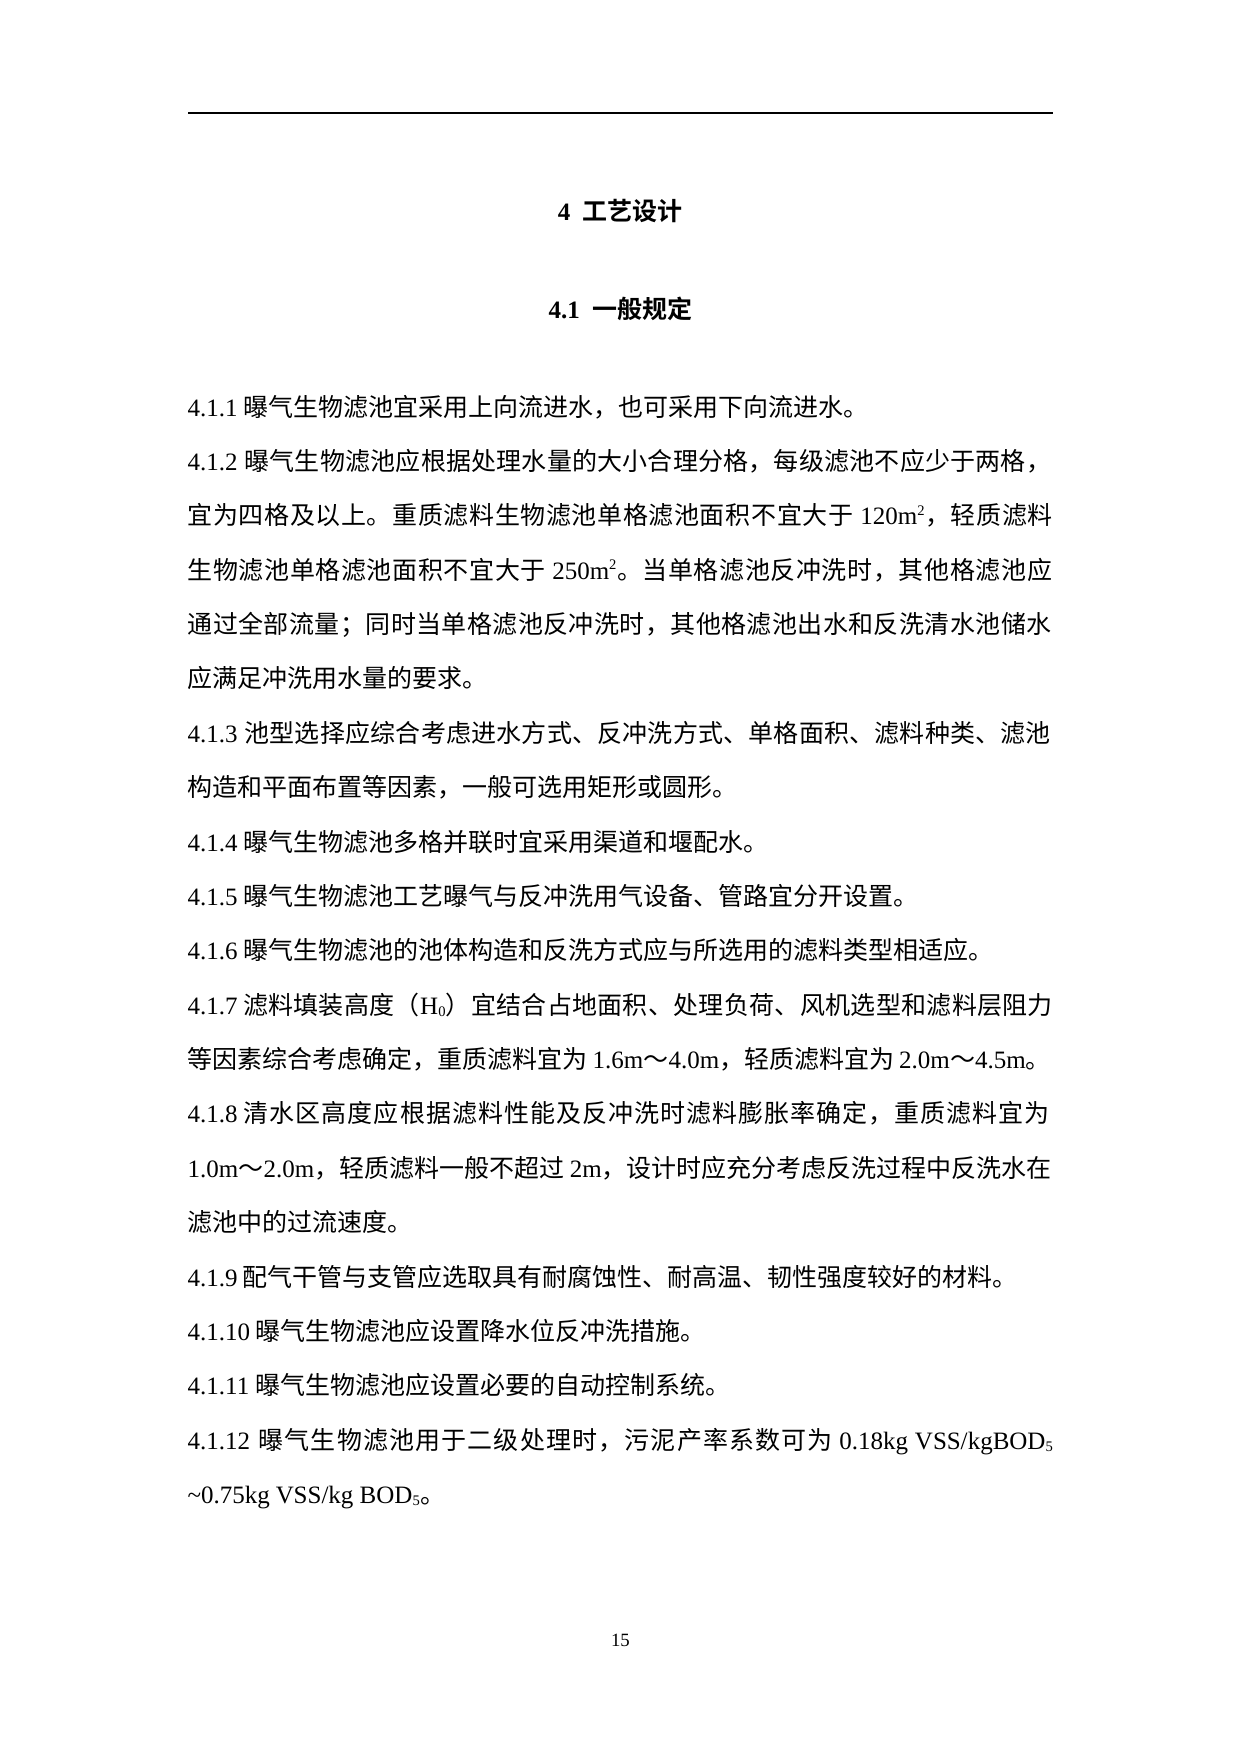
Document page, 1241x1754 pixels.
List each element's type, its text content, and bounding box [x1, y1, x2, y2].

text 4.1.4 曝气生物滤池多格并联时宜采用渠道和堰配水。 [187, 822, 1053, 858]
text 4.1.8清水区高度应根据滤料性能及反冲洗时滤料膨胀率确定，重质滤料宜为1.0m～2.0m，轻质滤料一般不超过2m，设计时应充分考虑反洗过程中反洗水在滤池中的过流速度。 [187, 1094, 1053, 1239]
text 4.1.6 曝气生物滤池的池体构造和反洗方式应与所选用的滤料类型相适应。 [187, 931, 1053, 967]
text 4.1.5 曝气生物滤池工艺曝气与反冲洗用气设备、管路宜分开设置。 [187, 876, 1053, 913]
text 4.1.3 池型选择应综合考虑进水方式、反冲洗方式、单格面积、滤料种类、滤池构造和平面布置等因素，一般可选用矩形或圆形。 [187, 713, 1053, 804]
text 4.1.11 曝气生物滤池应设置必要的自动控制系统。 [187, 1366, 1053, 1402]
text 4.1.10曝气生物滤池应设置降水位反冲洗措施。 [187, 1311, 1053, 1348]
text 4.1.9配气干管与支管应选取具有耐腐蚀性、耐高温、韧性强度较好的材料。 [187, 1257, 1053, 1293]
text 4.1.1 曝气生物滤池宜采用上向流进水，也可采用下向流进水。 [187, 387, 1053, 423]
text 4.1.2 曝气生物滤池应根据处理水量的大小合理分格，每级滤池不应少于两格，宜为四格及以上。重质滤料生物滤池单格滤池面积不宜大于120m2，轻质滤料生物滤池单格滤池面积不宜大于250m2。当单格滤池反冲洗时，其他格滤池应通过全部流量；同时当单格滤池反冲洗时，其他格滤池出水和反洗清水池储水应满足冲洗用水量的要求。 [187, 441, 1053, 695]
subtitle 4.1 一般规定 [187, 275, 1053, 340]
text 4.1.7滤料填装高度（H0）宜结合占地面积、处理负荷、风机选型和滤料层阻力等因素综合考虑确定，重质滤料宜为1.6m～4.0m，轻质滤料宜为2.0m～4.5m。 [187, 985, 1053, 1076]
text 4.1.12 曝气生物滤池用于二级处理时，污泥产率系数可为0.18kg VSS/kgBOD5 ~0.75kg VSS/kg BOD5。 [187, 1420, 1053, 1511]
subtitle 4 工艺设计 [187, 191, 1053, 227]
